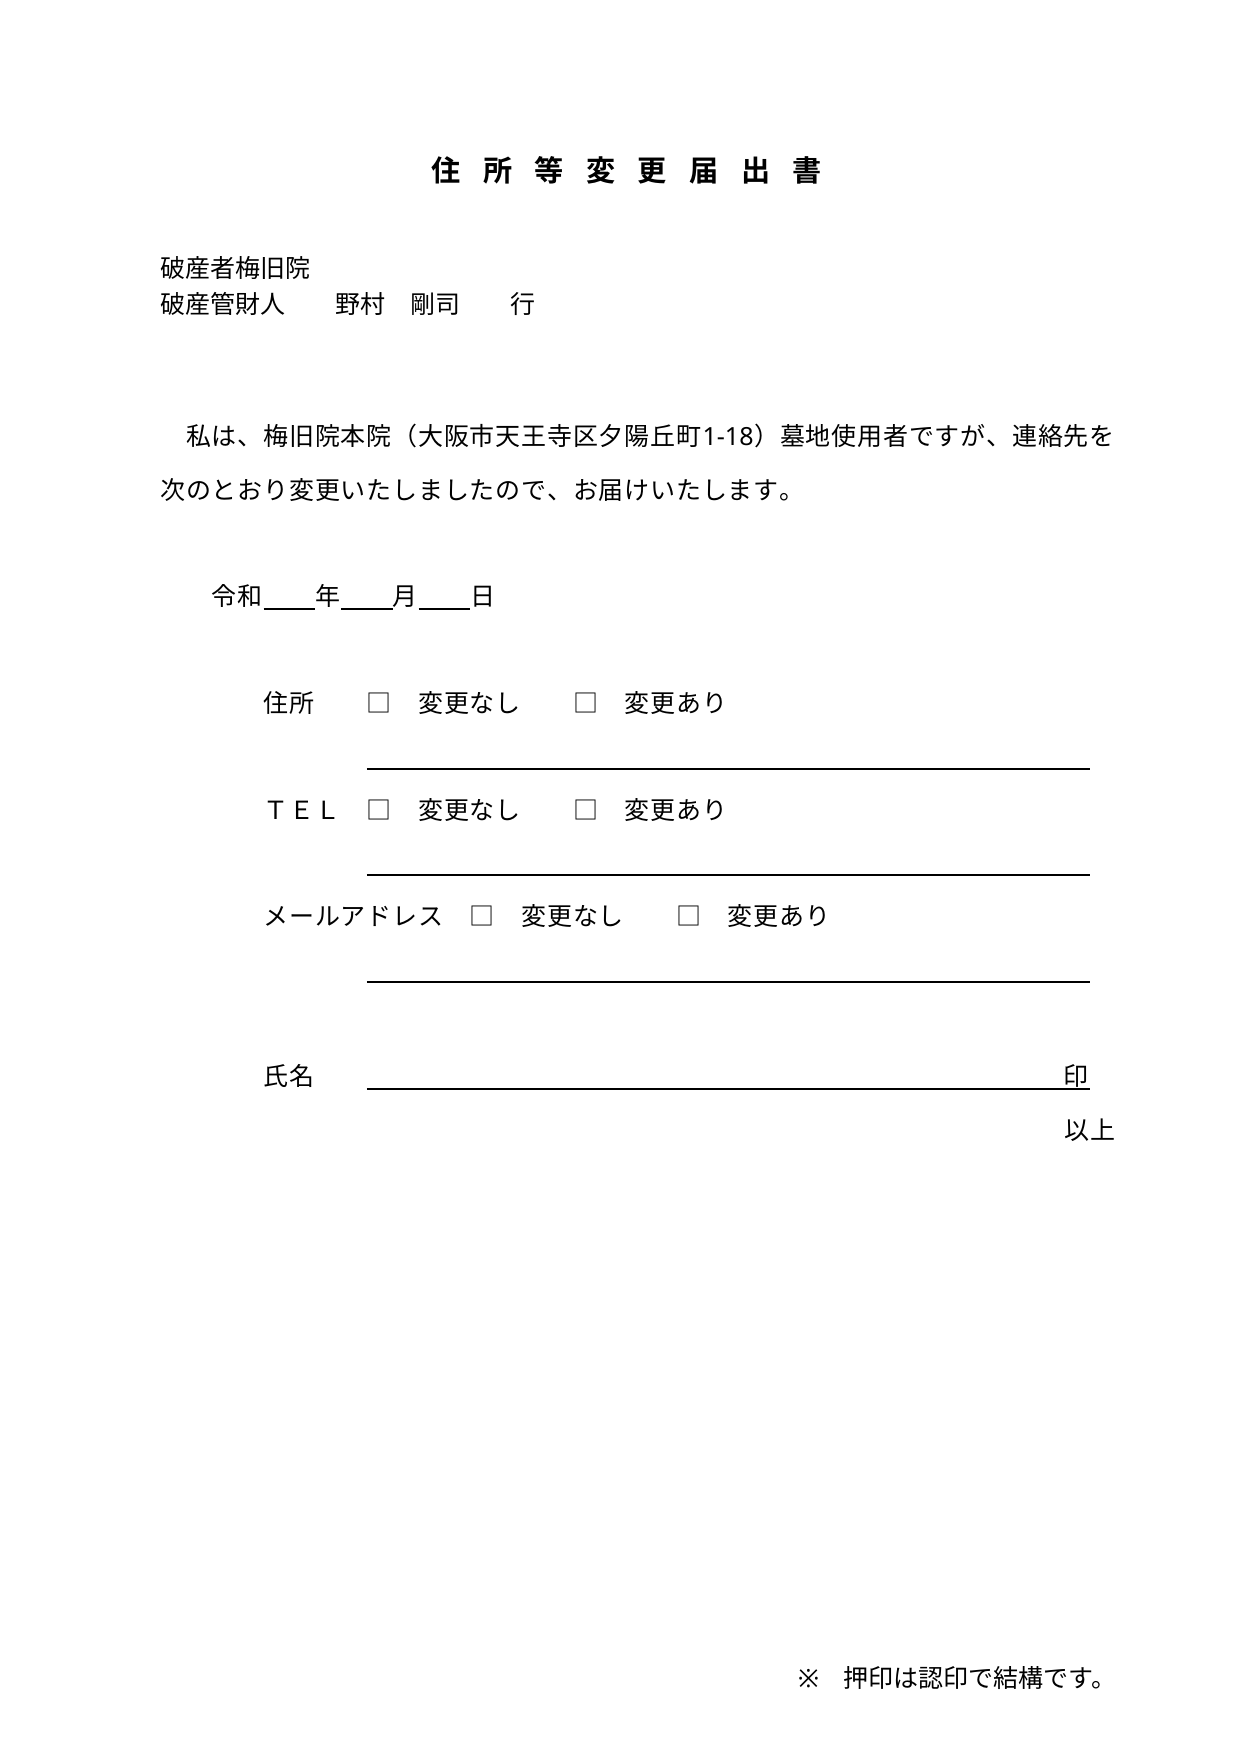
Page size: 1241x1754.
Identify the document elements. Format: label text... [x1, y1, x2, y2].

text 破産管財人 野村 剛司 行 [160, 284, 1116, 321]
text 氏名 印 [237, 1048, 1116, 1102]
text メールアドレス □ 変更なし □ 変更あり [237, 888, 1116, 942]
text 令和 年 月 日 [212, 568, 1116, 622]
text ＴＥＬ □ 変更なし □ 変更あり [237, 782, 1116, 835]
text 住所等変更届出書 [160, 142, 1116, 195]
text 破産者梅旧院 [160, 248, 1116, 284]
text 住所 □ 変更なし □ 変更あり [237, 675, 1116, 728]
title 私は、梅旧院本院（大阪市天王寺区夕陽丘町1-18）墓地使用者ですが、連絡先を次のとおり変更いたしましたので、お届けいたします。 [160, 408, 1116, 515]
text 以上 [186, 1102, 1116, 1155]
